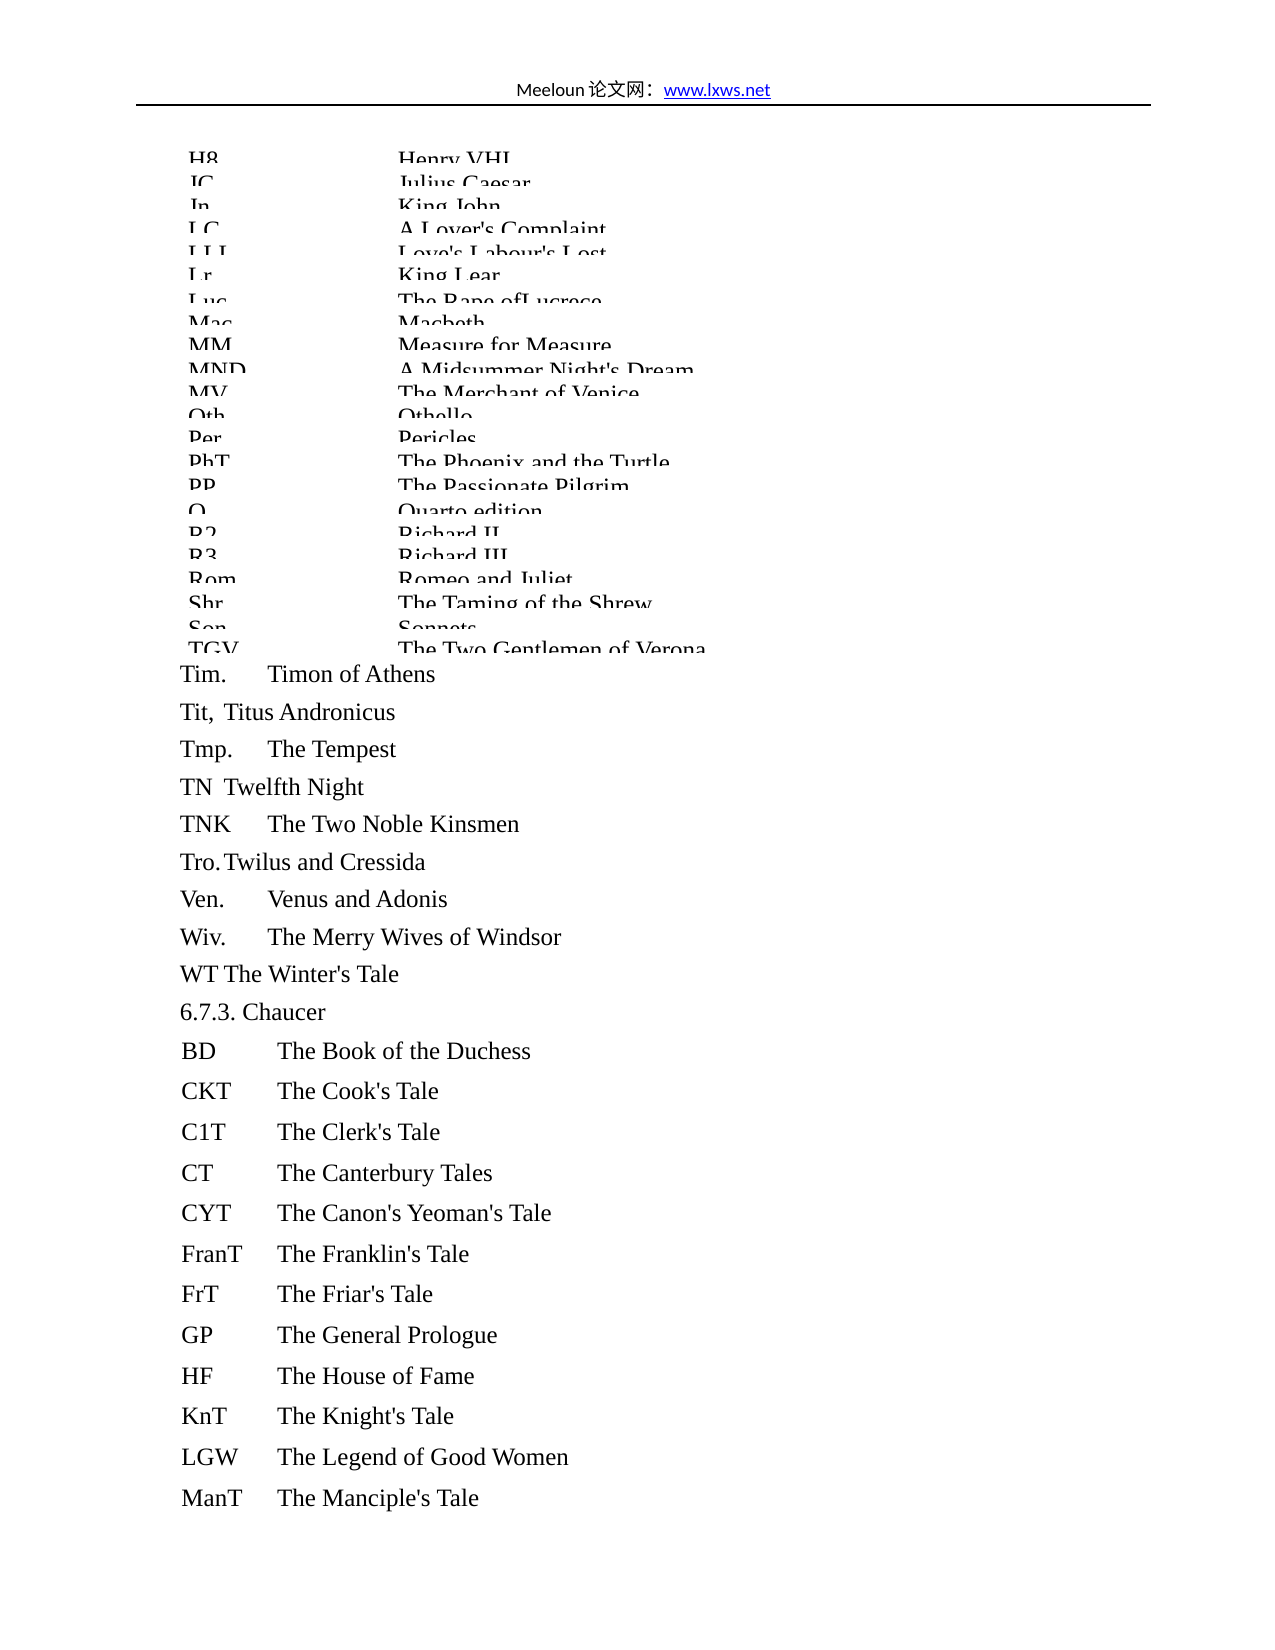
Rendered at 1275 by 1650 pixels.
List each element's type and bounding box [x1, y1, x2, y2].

table_header [133, 136, 1148, 1518]
